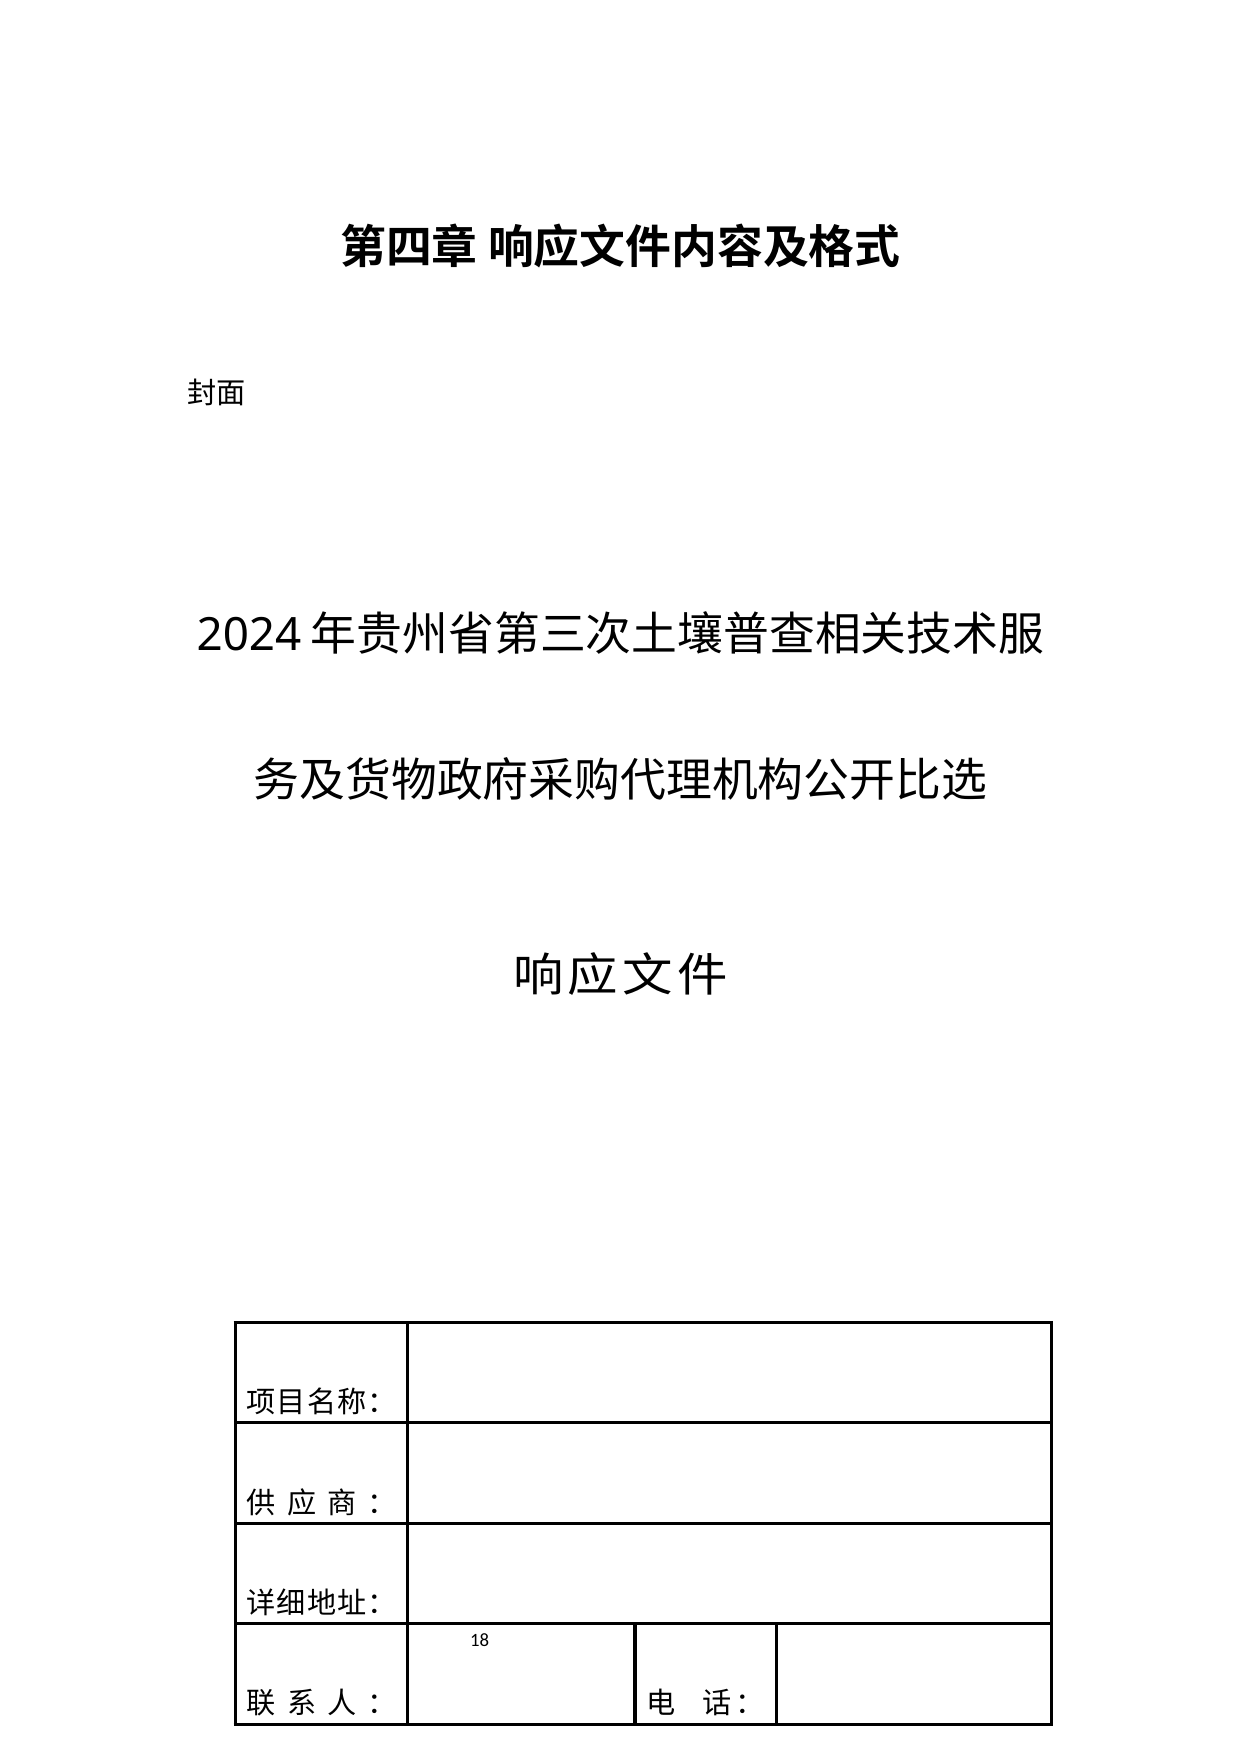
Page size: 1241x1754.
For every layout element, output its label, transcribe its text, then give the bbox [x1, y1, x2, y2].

table_cell 联系人： [237, 1625, 406, 1722]
table_cell [409, 1625, 633, 1722]
table_cell [409, 1525, 1050, 1622]
text 响应文件 [187, 923, 1053, 1021]
text 封面 [187, 358, 1053, 423]
table_header 项目名称： [237, 1324, 406, 1421]
table_cell 详细地址： [237, 1525, 406, 1622]
text 2024年贵州省第三次土壤普查相关技术服务及货物政府采购代理机构公开比选 [187, 581, 1053, 825]
table_cell [778, 1625, 1050, 1722]
table_header [409, 1324, 1050, 1421]
table_cell 供应商： [237, 1424, 406, 1522]
table_cell 电 话： [637, 1625, 775, 1722]
table_cell [409, 1424, 1050, 1522]
text 第四章 响应文件内容及格式 [187, 194, 1053, 292]
